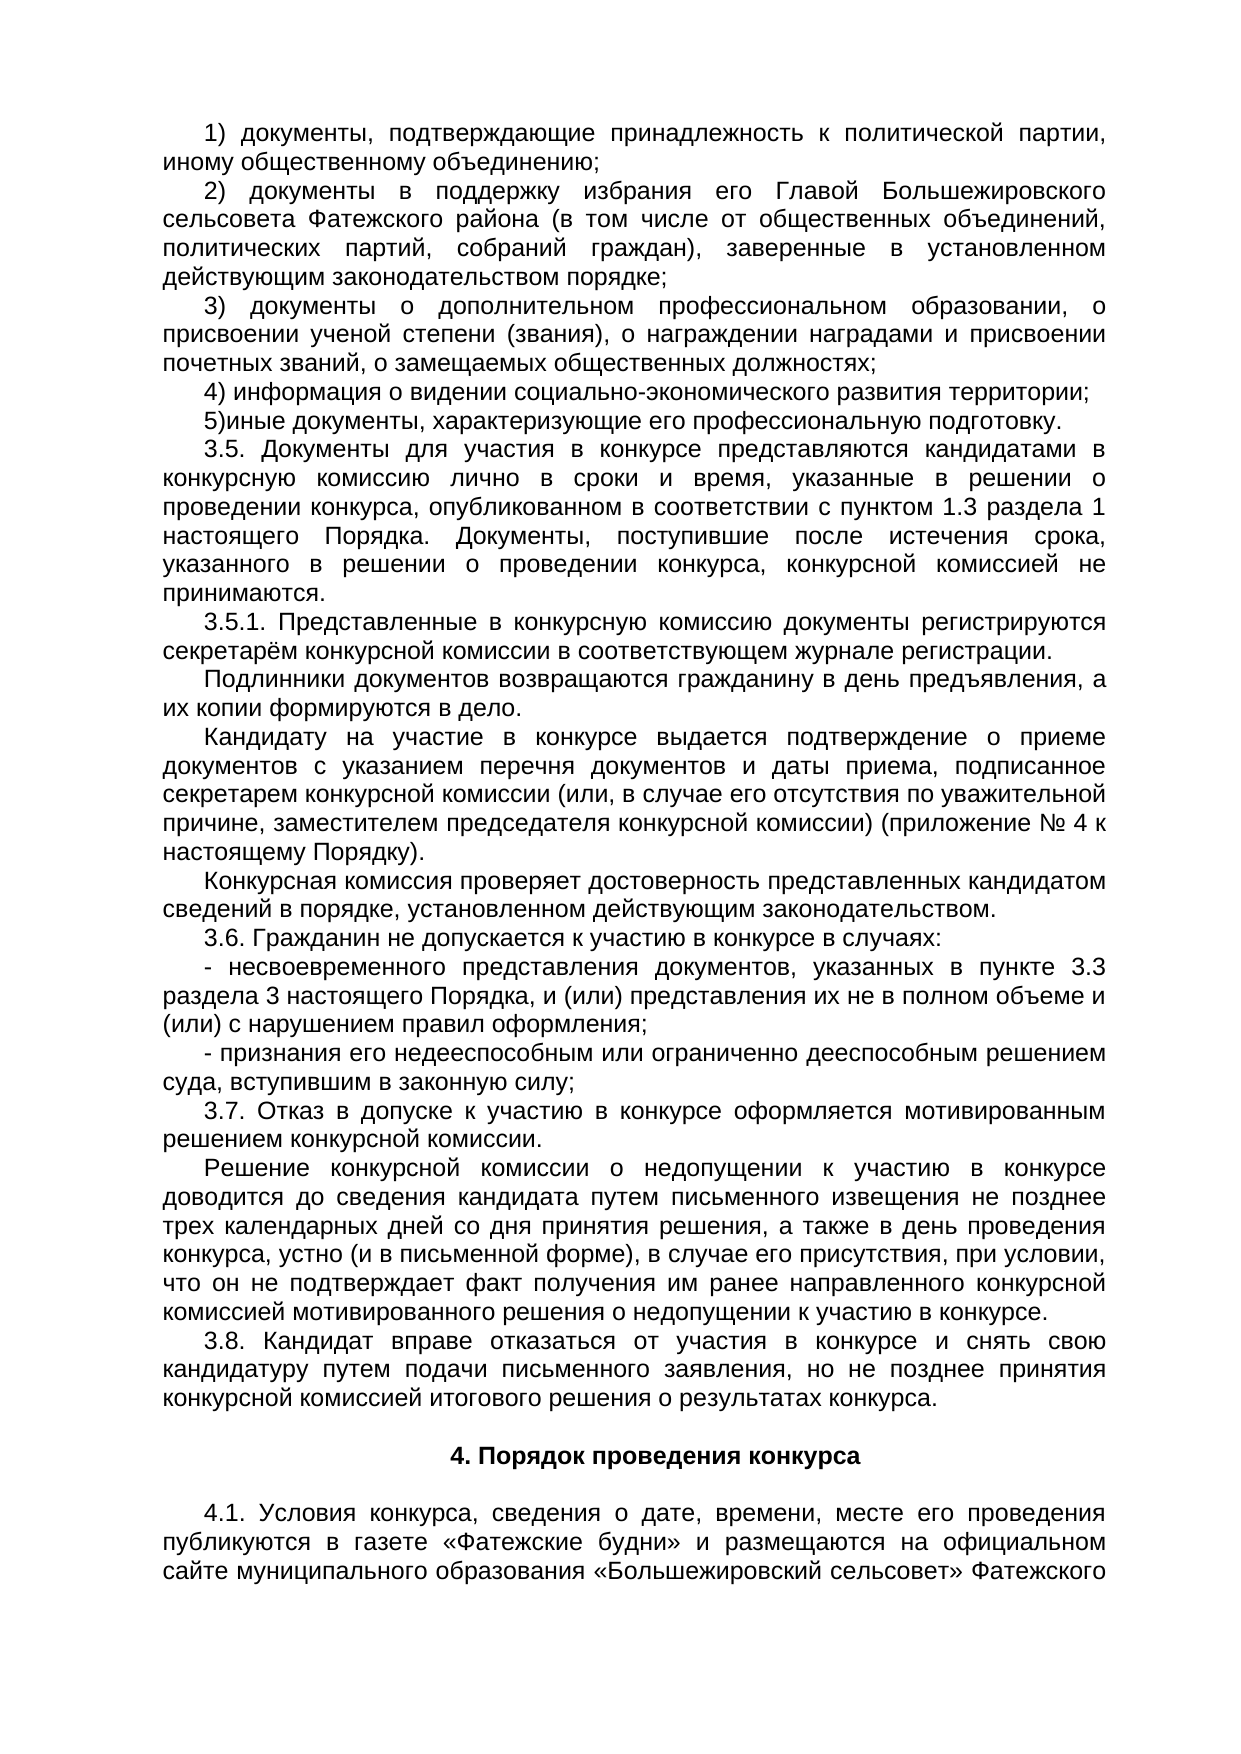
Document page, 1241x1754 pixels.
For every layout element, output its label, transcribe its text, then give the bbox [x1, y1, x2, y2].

text 3.5. Документы для участия в конкурсе представляются кандидатами в конкурсную комиссию лично в сроки и время, указанные в решении о проведении конкурса, опубликованном в соответствии с пунктом 1.3 раздела 1 настоящего Порядка. Документы, поступившие после истечения срока, указанного в решении о проведении конкурса, конкурсной комиссией не принимаются. [162, 434, 1107, 607]
text - несвоевременного представления документов, указанных в пункте 3.3 раздела 3 настоящего Порядка, и (или) представления их не в полном объеме и (или) с нарушением правил оформления; [162, 952, 1107, 1038]
text 3) документы о дополнительном профессиональном образовании, о присвоении ученой степени (звания), о награждении наградами и присвоении почетных званий, о замещаемых общественных должностях; [162, 291, 1107, 377]
text Подлинники документов возвращаются гражданину в день предъявления, а их копии формируются в дело. [162, 664, 1107, 722]
text Конкурсная комиссия проверяет достоверность представленных кандидатом сведений в порядке, установленном действующим законодательством. [162, 866, 1107, 923]
text 5)иные документы, характеризующие его профессиональную подготовку. [162, 406, 1107, 434]
text Кандидату на участие в конкурсе выдается подтверждение о приеме документов с указанием перечня документов и даты приема, подписанное секретарем конкурсной комиссии (или, в случае его отсутствия по уважительной причине, заместителем председателя конкурсной комиссии) (приложение № 4 к настоящему Порядку). [162, 722, 1107, 866]
text 4) информация о видении социально-экономического развития территории; [204, 377, 1107, 406]
text 1) документы, подтверждающие принадлежность к политической партии, иному общественному объединению; [162, 118, 1107, 176]
text 4. Порядок проведения конкурса [162, 1441, 1107, 1469]
text - признания его недееспособным или ограниченно дееспособным решением суда, вступившим в законную силу; [162, 1038, 1107, 1096]
text 3.8. Кандидат вправе отказаться от участия в конкурсе и снять свою кандидатуру путем подачи письменного заявления, но не позднее принятия конкурсной комиссией итогового решения о результатах конкурса. [162, 1326, 1107, 1412]
text 2) документы в поддержку избрания его Главой Большежировского сельсовета Фатежского района (в том числе от общественных объединений, политических партий, собраний граждан), заверенные в установленном действующим законодательством порядке; [162, 176, 1107, 291]
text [162, 1498, 1107, 1584]
text 3.7. Отказ в допуске к участию в конкурсе оформляется мотивированным решением конкурсной комиссии. [162, 1096, 1107, 1153]
text 3.5.1. Представленные в конкурсную комиссию документы регистрируются секретарём конкурсной комиссии в соответствующем журнале регистрации. [162, 607, 1107, 664]
text Решение конкурсной комиссии о недопущении к участию в конкурсе доводится до сведения кандидата путем письменного извещения не позднее трех календарных дней со дня принятия решения, а также в день проведения конкурса, устно (и в письменной форме), в случае его присутствия, при условии, что он не подтверждает факт получения им ранее направленного конкурсной комиссией мотивированного решения о недопущении к участию в конкурсе. [162, 1153, 1107, 1326]
text 3.6. Гражданин не допускается к участию в конкурсе в случаях: [162, 923, 1107, 952]
